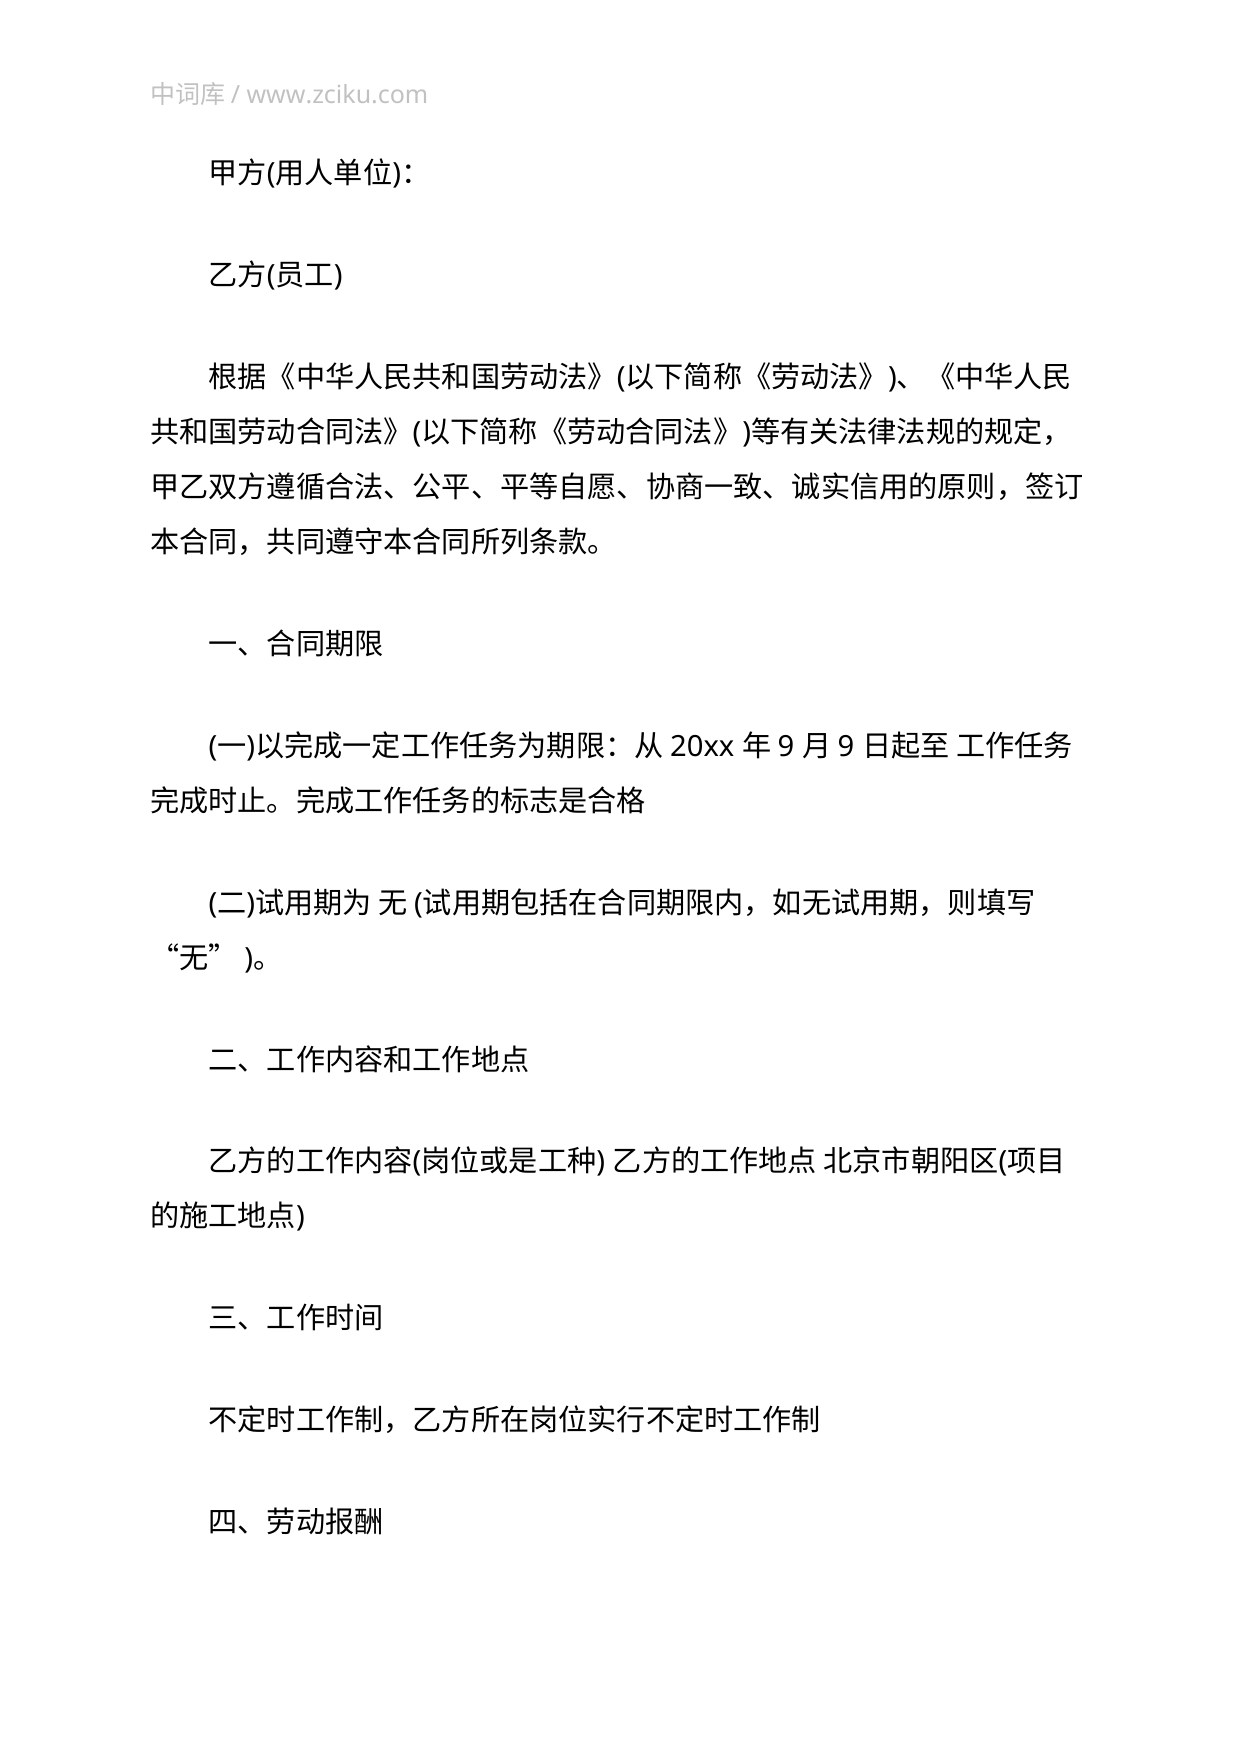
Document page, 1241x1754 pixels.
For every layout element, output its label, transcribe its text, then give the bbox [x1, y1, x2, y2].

text 乙方(员工) [150, 252, 1090, 294]
text (一)以完成一定工作任务为期限：从 20xx 年 9 月 9 日起至 工作任务完成时止。完成工作任务的标志是合格 [150, 722, 1090, 820]
text 乙方的工作内容(岗位或是工种) 乙方的工作地点 北京市朝阳区(项目的施工地点) [150, 1138, 1090, 1235]
text 三、工作时间 [150, 1295, 1090, 1337]
text 二、工作内容和工作地点 [150, 1036, 1090, 1078]
text (二)试用期为 无 (试用期包括在合同期限内，如无试用期，则填写“无” )。 [150, 879, 1090, 977]
text 甲方(用人单位)： [150, 150, 1090, 192]
text 四、劳动报酬 [150, 1498, 1090, 1541]
text 根据《中华人民共和国劳动法》(以下简称《劳动法》)、《中华人民共和国劳动合同法》(以下简称《劳动合同法》)等有关法律法规的规定，甲乙双方遵循合法、公平、平等自愿、协商一致、诚实信用的原则，签订本合同，共同遵守本合同所列条款。 [150, 354, 1090, 561]
text 不定时工作制，乙方所在岗位实行不定时工作制 [150, 1397, 1090, 1439]
text 一、合同期限 [150, 621, 1090, 663]
